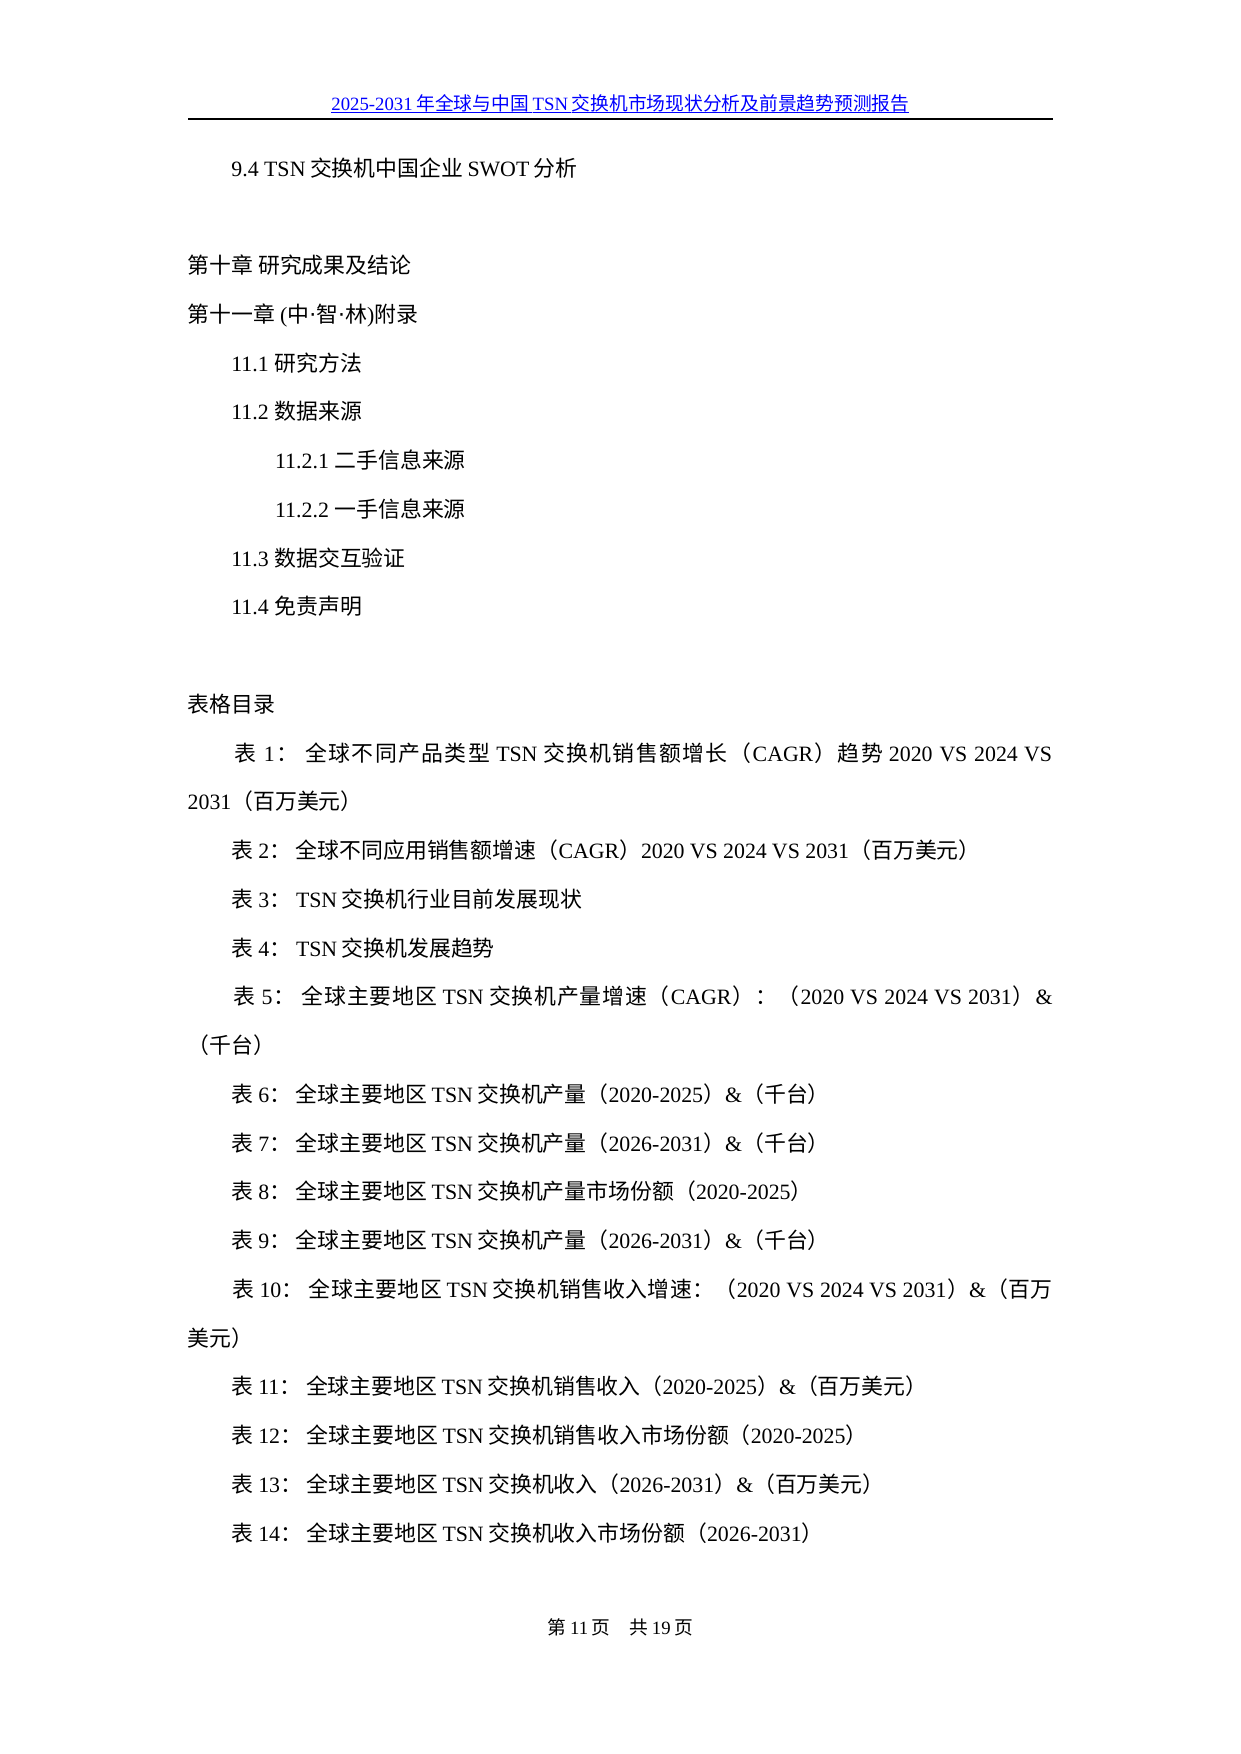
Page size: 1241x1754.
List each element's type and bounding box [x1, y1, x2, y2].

text [187, 150, 1053, 1548]
